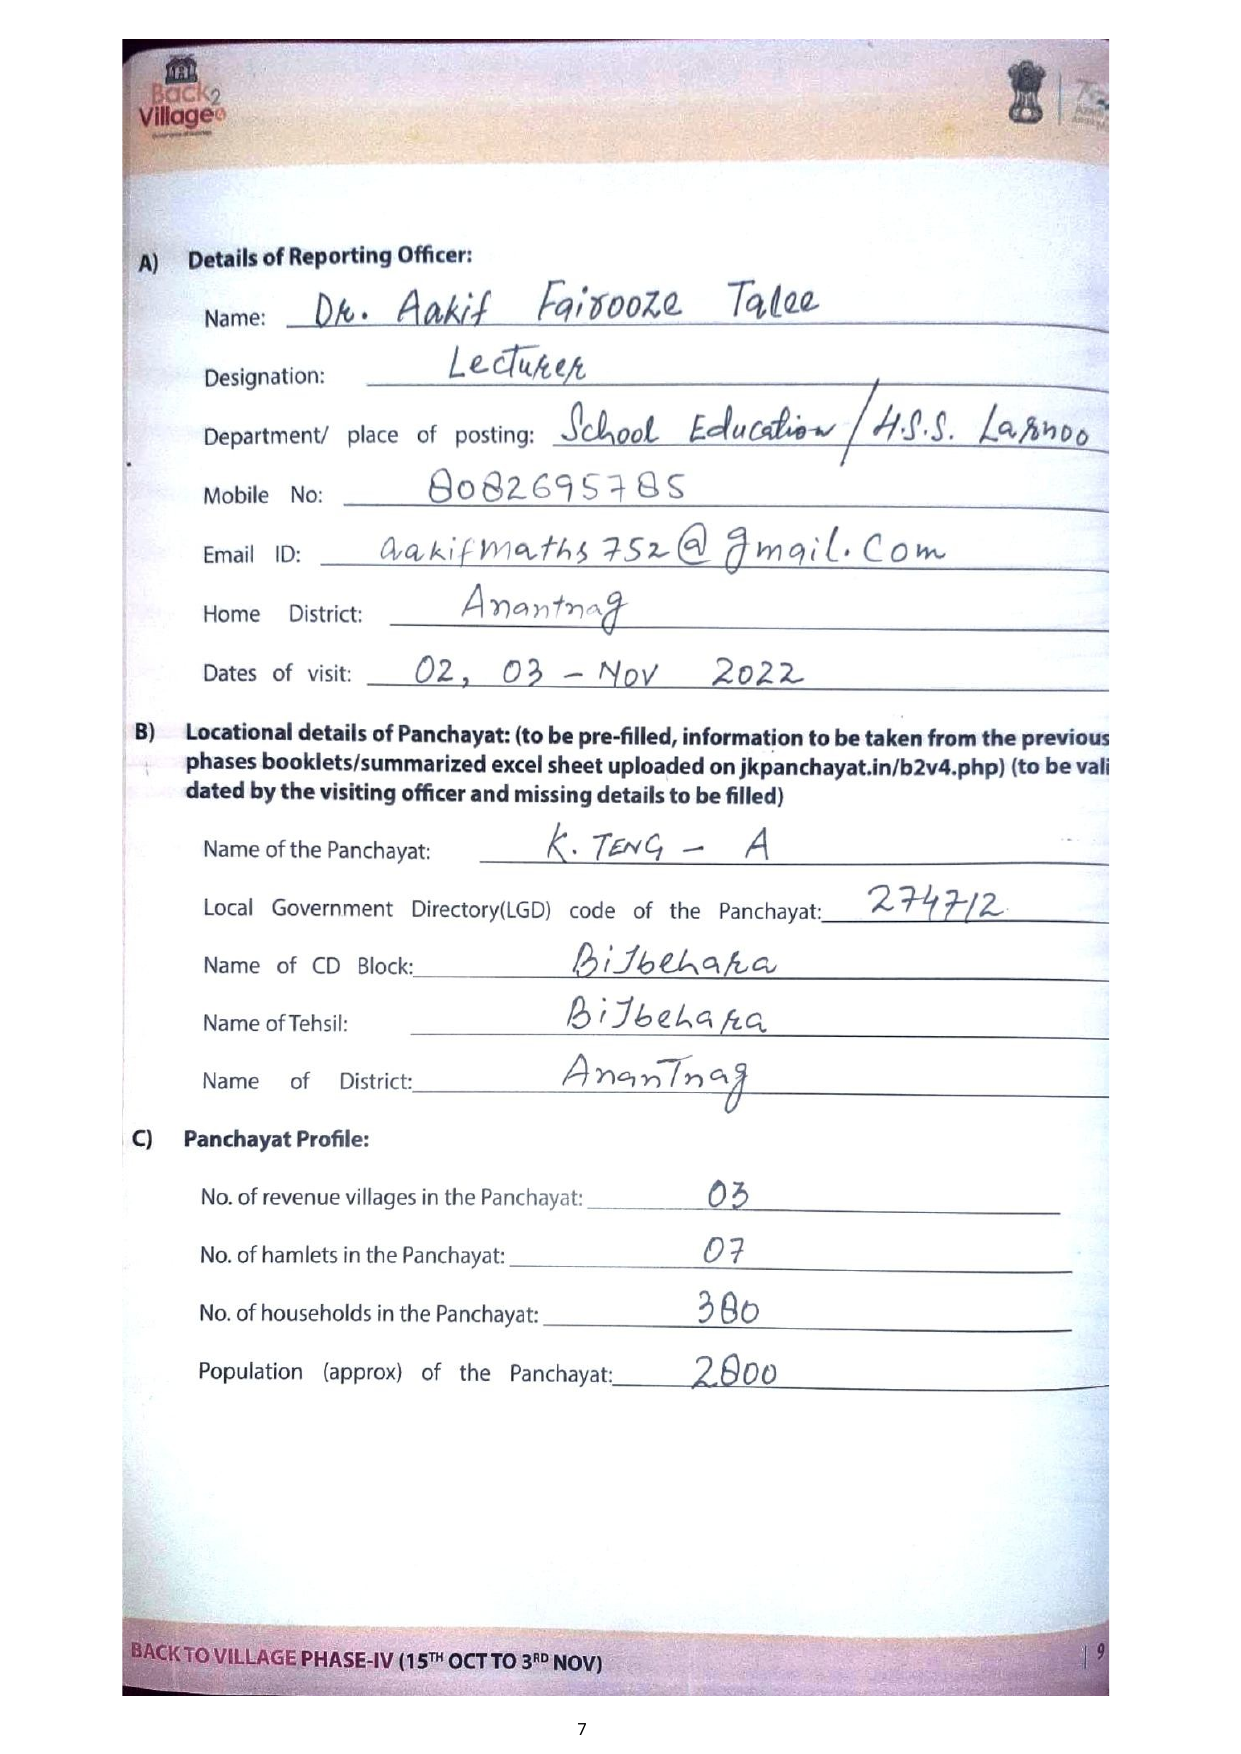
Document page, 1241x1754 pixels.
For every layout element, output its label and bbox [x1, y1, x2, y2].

picture [122, 39, 1110, 1696]
